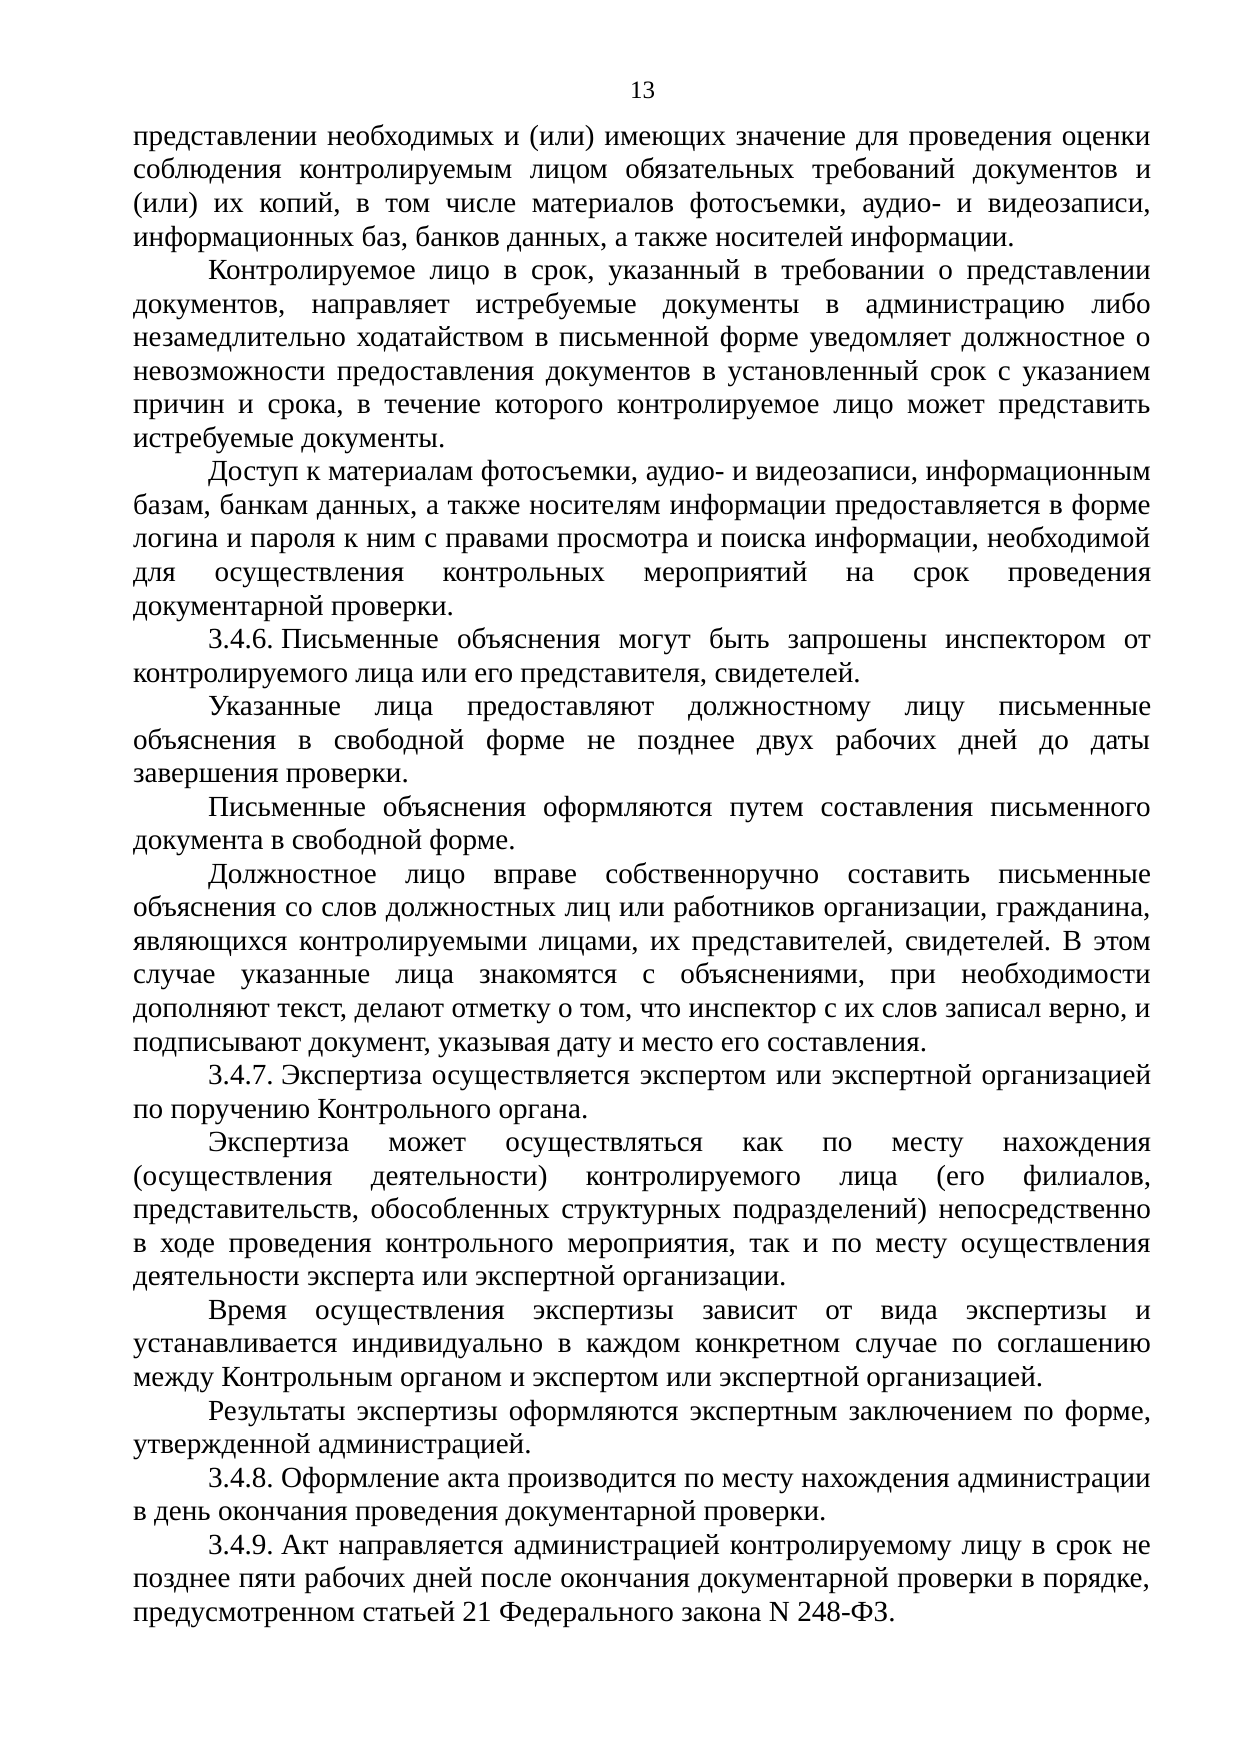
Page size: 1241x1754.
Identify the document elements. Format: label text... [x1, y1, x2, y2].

text Доступ к материалам фотосъемки, аудио- и видеозаписи, информационным базам, банкам данных, а также носителям информации предоставляется в форме логина и пароля к ним с правами просмотра и поиска информации, необходимой для осуществления контрольных мероприятий на срок проведения документарной проверки. [133, 453, 1152, 621]
text Время осуществления экспертизы зависит от вида экспертизы и устанавливается индивидуально в каждом конкретном случае по соглашению между Контрольным органом и экспертом или экспертной организацией. [133, 1292, 1152, 1393]
text 3.4.9. Акт направляется администрацией контролируемому лицу в срок не позднее пяти рабочих дней после окончания документарной проверки в порядке, предусмотренном статьей 21 Федерального закона N 248-ФЗ. [133, 1527, 1152, 1627]
text Указанные лица предоставляют должностному лицу письменные объяснения в свободной форме не позднее двух рабочих дней до даты завершения проверки. [133, 688, 1152, 789]
text Результаты экспертизы оформляются экспертным заключением по форме, утвержденной администрацией. [133, 1393, 1152, 1460]
text 3.4.6. Письменные объяснения могут быть запрошены инспектором от контролируемого лица или его представителя, свидетелей. [133, 621, 1152, 688]
text Контролируемое лицо в срок, указанный в требовании о представлении документов, направляет истребуемые документы в администрацию либо незамедлительно ходатайством в письменной форме уведомляет должностное о невозможности предоставления документов в установленный срок с указанием причин и срока, в течение которого контролируемое лицо может представить истребуемые документы. [133, 252, 1152, 453]
text Письменные объяснения оформляются путем составления письменного документа в свободной форме. [133, 789, 1152, 856]
text Должностное лицо вправе собственноручно составить письменные объяснения со слов должностных лиц или работников организации, гражданина, являющихся контролируемыми лицами, их представителей, свидетелей. В этом случае указанные лица знакомятся с объяснениями, при необходимости дополняют текст, делают отметку о том, что инспектор с их слов записал верно, и подписывают документ, указывая дату и место его составления. [133, 856, 1152, 1057]
text 3.4.8. Оформление акта производится по месту нахождения администрации в день окончания проведения документарной проверки. [133, 1460, 1152, 1527]
text Экспертиза может осуществляться как по месту нахождения (осуществления деятельности) контролируемого лица (его филиалов, представительств, обособленных структурных подразделений) непосредственно в ходе проведения контрольного мероприятия, так и по месту осуществления деятельности эксперта или экспертной организации. [133, 1124, 1152, 1292]
text 3.4.7. Экспертиза осуществляется экспертом или экспертной организацией по поручению Контрольного органа. [133, 1057, 1152, 1124]
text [133, 118, 1152, 252]
